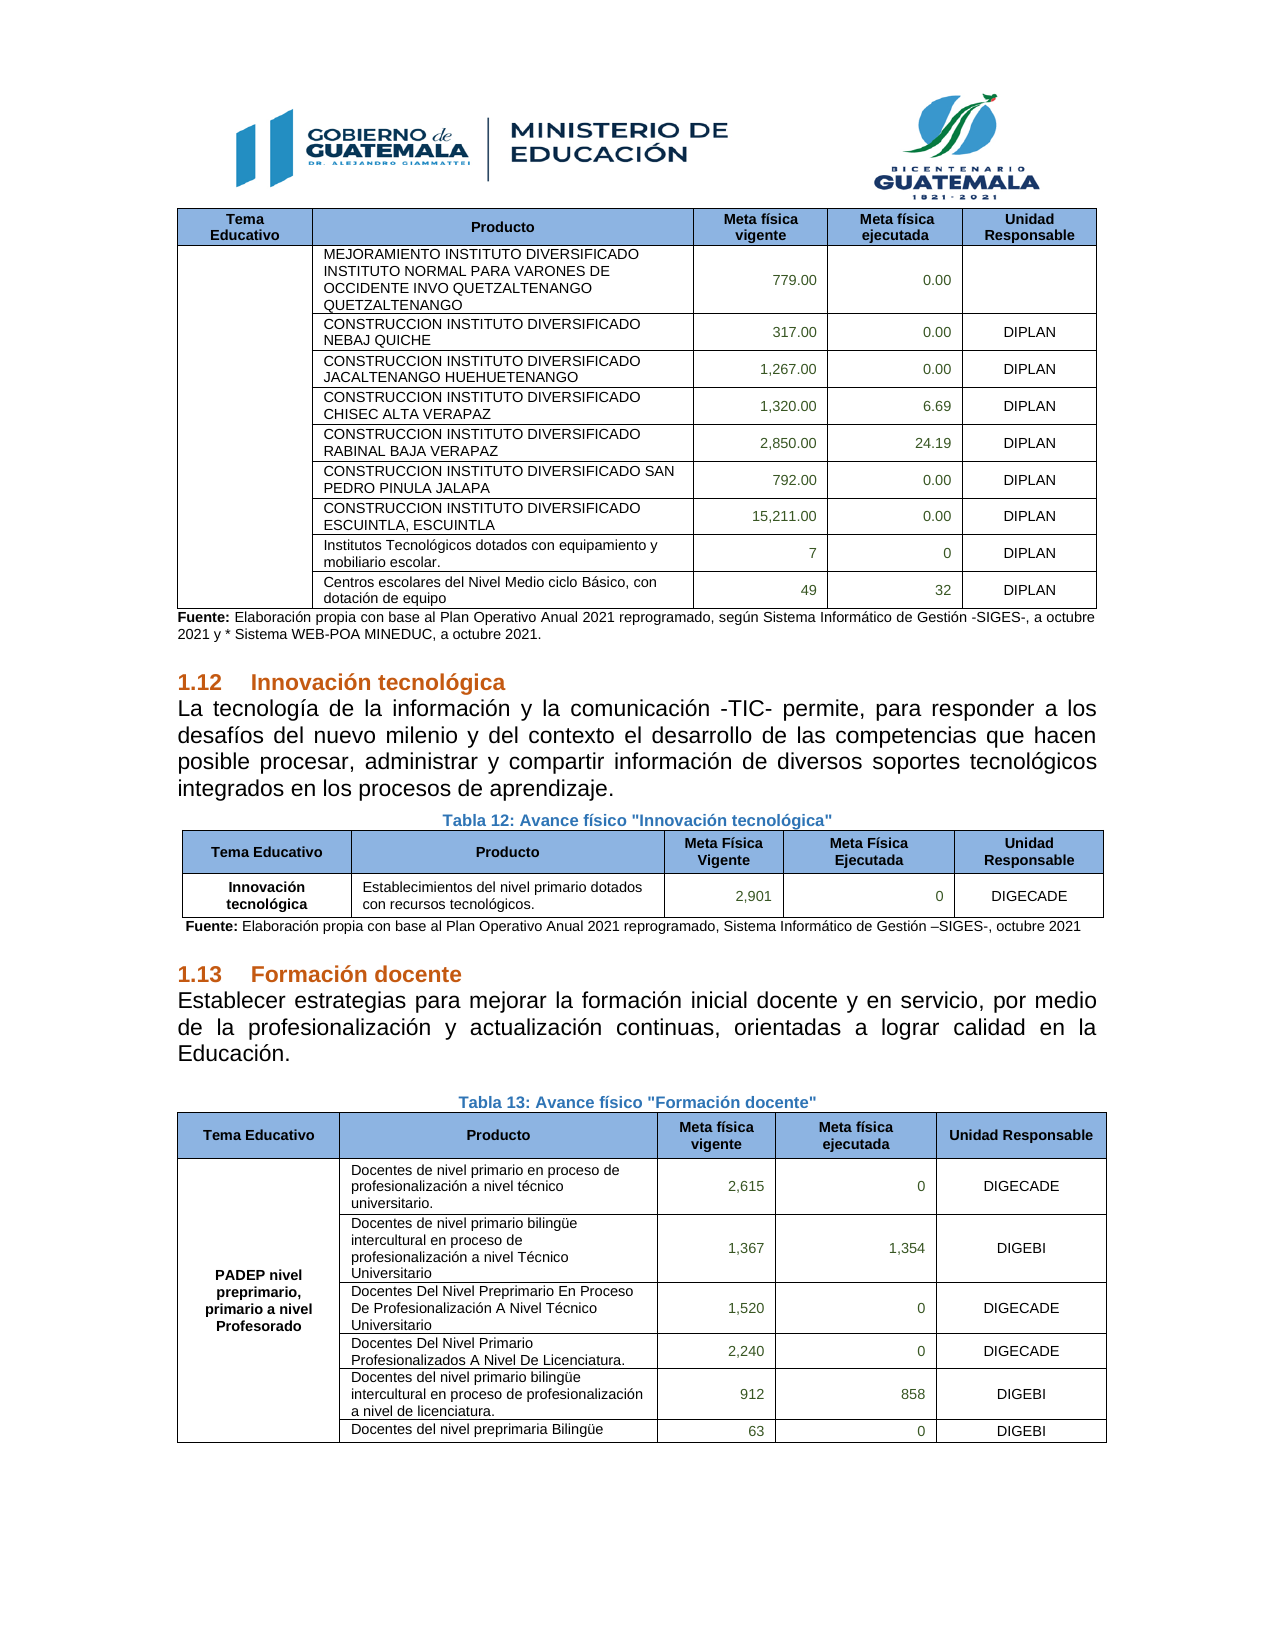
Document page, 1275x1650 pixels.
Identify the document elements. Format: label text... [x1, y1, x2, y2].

table_cell 0.00 [828, 246, 962, 313]
table_cell 0.00 [828, 462, 962, 497]
table_cell Innovación tecnológica [183, 874, 351, 917]
table_cell DIGEBI [937, 1369, 1106, 1419]
table_cell 32 [828, 572, 962, 608]
table_header Tema Educativo [178, 209, 312, 245]
table_cell Docentes del nivel primario bilingüe intercultural en proceso de profesionalización a nivel de licenciatura. [340, 1369, 657, 1419]
table_cell Docentes Del Nivel Primario Profesionalizados A Nivel De Licenciatura. [340, 1334, 657, 1368]
table_cell 0.00 [828, 314, 962, 350]
table_header Unidad Responsable [937, 1113, 1106, 1158]
table_cell CONSTRUCCION INSTITUTO DIVERSIFICADO SAN PEDRO PINULA JALAPA [313, 462, 693, 497]
table_cell Docentes Del Nivel Preprimario En Proceso De Profesionalización A Nivel Técnico Universitario [340, 1283, 657, 1333]
table_header Meta Física Vigente [665, 831, 783, 873]
table_cell 0.00 [828, 351, 962, 387]
table_cell DIGECADE [937, 1334, 1106, 1368]
table_header Meta física vigente [694, 209, 827, 245]
text Fuente: Elaboración propia con base al Plan Operativo Anual 2021 reprogramado, Sistema Informático de Gestión –SIGES-, octubre 2021 [177, 918, 1098, 935]
table_cell 2,901 [665, 874, 783, 917]
picture [177, 73, 1098, 209]
table_cell 0 [776, 1159, 936, 1214]
table_cell 1,367 [658, 1215, 775, 1282]
table_cell DIGECADE [937, 1159, 1106, 1214]
table_header Unidad Responsable [955, 831, 1103, 873]
text La tecnología de la información y la comunicación -TIC- permite, para responder a los desafíos del nuevo milenio y del contexto el desarrollo de las competencias que hacen posible procesar, administrar y compartir información de diversos soportes tecnológicos integrados en los procesos de aprendizaje. [177, 695, 1098, 801]
table_header Producto [313, 209, 693, 245]
table_cell DIPLAN [963, 425, 1096, 461]
table_cell Docentes de nivel primario bilingüe intercultural en proceso de profesionalización a nivel Técnico Universitario [340, 1215, 657, 1282]
table_cell Institutos Tecnológicos dotados con equipamiento y mobiliario escolar. [313, 535, 693, 571]
table_cell DIGECADE [937, 1283, 1106, 1333]
table_cell 6.69 [828, 388, 962, 424]
table_cell 2,240 [658, 1334, 775, 1368]
table_cell 792.00 [694, 462, 827, 497]
table_cell 15,211.00 [694, 499, 827, 534]
table_cell CONSTRUCCION INSTITUTO DIVERSIFICADO NEBAJ QUICHE [313, 314, 693, 350]
table_cell DIGEBI [937, 1215, 1106, 1282]
table_header Meta física ejecutada [828, 209, 962, 245]
table_cell 2,615 [658, 1159, 775, 1214]
table_cell Docentes de nivel primario en proceso de profesionalización a nivel técnico universitario. [340, 1159, 657, 1214]
table_cell 912 [658, 1369, 775, 1419]
table_cell 1,520 [658, 1283, 775, 1333]
table_header Tema Educativo [178, 1113, 339, 1158]
table_cell DIGECADE [955, 874, 1103, 917]
table_cell DIPLAN [963, 572, 1096, 608]
table_header Unidad Responsable [963, 209, 1096, 245]
table_cell PADEP nivel preprimario, primario a nivel Profesorado [178, 1159, 339, 1442]
table_cell 0 [776, 1283, 936, 1333]
table_header Tema Educativo [183, 831, 351, 873]
table_cell 24.19 [828, 425, 962, 461]
table_cell DIPLAN [963, 535, 1096, 571]
table_cell CONSTRUCCION INSTITUTO DIVERSIFICADO CHISEC ALTA VERAPAZ [313, 388, 693, 424]
table_cell CONSTRUCCION INSTITUTO DIVERSIFICADO JACALTENANGO HUEHUETENANGO [313, 351, 693, 387]
table_cell 1,320.00 [694, 388, 827, 424]
table_cell 63 [658, 1420, 775, 1442]
table_header Producto [352, 831, 664, 873]
table_header Meta Física Ejecutada [784, 831, 954, 873]
table_cell DIGEBI [937, 1420, 1106, 1442]
text Tabla 12: Avance físico "Innovación tecnológica" [177, 811, 1098, 830]
table_cell DIPLAN [963, 351, 1096, 387]
text Innovación tecnológica [177, 669, 1098, 695]
table_cell Establecimientos del nivel primario dotados con recursos tecnológicos. [352, 874, 664, 917]
table_cell CONSTRUCCION INSTITUTO DIVERSIFICADO RABINAL BAJA VERAPAZ [313, 425, 693, 461]
table_cell 0 [776, 1334, 936, 1368]
table_cell 2,850.00 [694, 425, 827, 461]
table_cell 7 [694, 535, 827, 571]
table_header Meta física ejecutada [776, 1113, 936, 1158]
table_cell 779.00 [694, 246, 827, 313]
table_cell 49 [694, 572, 827, 608]
text Formación docente [177, 961, 1098, 987]
table_header Producto [340, 1113, 657, 1158]
table_header Meta física vigente [658, 1113, 775, 1158]
text Establecer estrategias para mejorar la formación inicial docente y en servicio, por medio de la profesionalización y actualización continuas, orientadas a lograr calidad en la Educación. [177, 987, 1098, 1067]
table_cell CONSTRUCCION INSTITUTO DIVERSIFICADO ESCUINTLA, ESCUINTLA [313, 499, 693, 534]
table_cell 1,354 [776, 1215, 936, 1282]
table_cell 0 [784, 874, 954, 917]
table_cell Centros escolares del Nivel Medio ciclo Básico, con dotación de equipo [313, 572, 693, 608]
table_cell 0.00 [828, 499, 962, 534]
table_cell 0 [828, 535, 962, 571]
table_cell 317.00 [694, 314, 827, 350]
table_cell 1,267.00 [694, 351, 827, 387]
text Fuente: Elaboración propia con base al Plan Operativo Anual 2021 reprogramado, según Sistema Informático de Gestión -SIGES-, a octubre 2021 y * Sistema WEB-POA MINEDUC, a octubre 2021. [177, 609, 1098, 643]
table_cell Docentes del nivel preprimaria Bilingüe Intercultural Profesionalizados a nivel de licenciatura. [340, 1420, 657, 1442]
table_cell 858 [776, 1369, 936, 1419]
text Tabla 13: Avance físico "Formación docente" [177, 1093, 1098, 1112]
table_cell DIPLAN [963, 462, 1096, 497]
table_cell [963, 246, 1096, 313]
table_cell DIPLAN [963, 388, 1096, 424]
table_cell 0 [776, 1420, 936, 1442]
table_cell DIPLAN [963, 314, 1096, 350]
table_cell DIPLAN [963, 499, 1096, 534]
table_cell MEJORAMIENTO INSTITUTO DIVERSIFICADO INSTITUTO NORMAL PARA VARONES DE OCCIDENTE INVO QUETZALTENANGO QUETZALTENANGO [313, 246, 693, 313]
